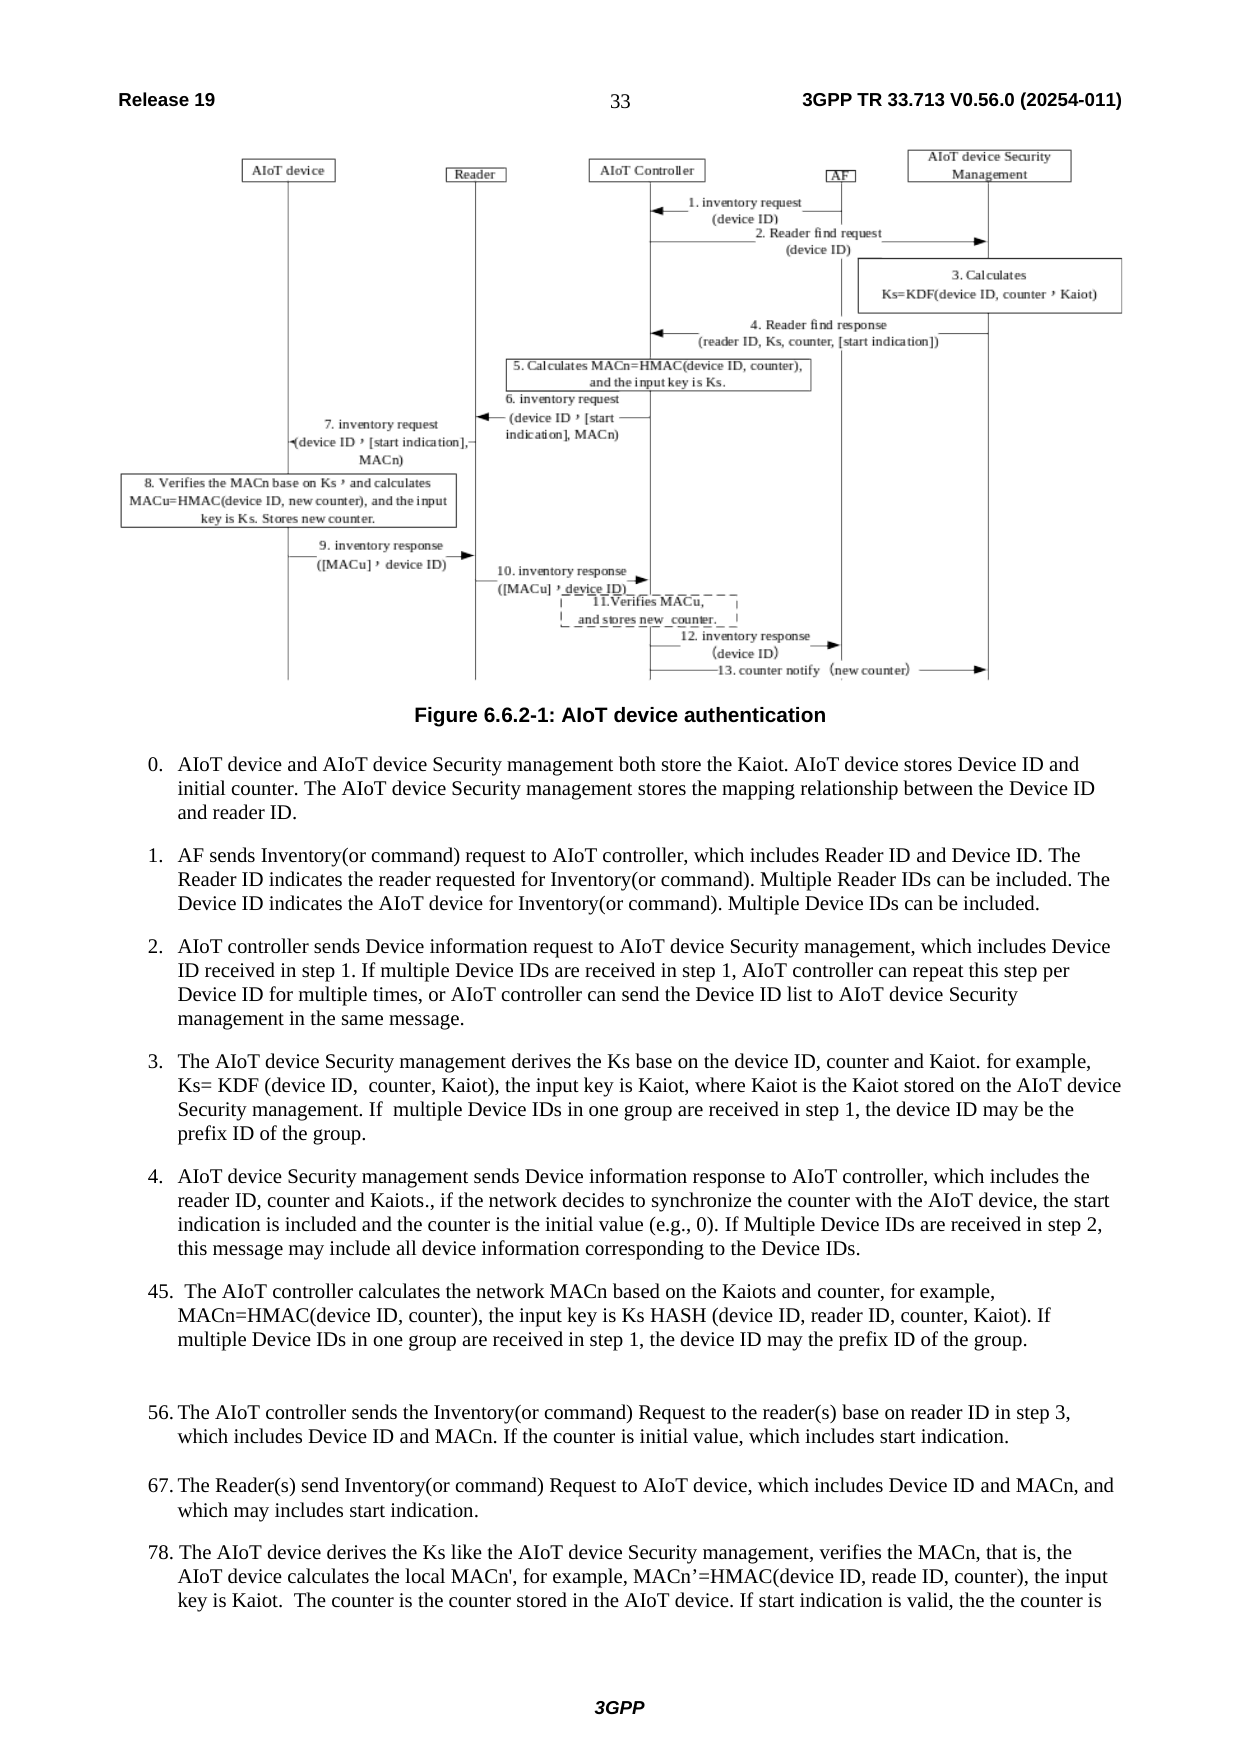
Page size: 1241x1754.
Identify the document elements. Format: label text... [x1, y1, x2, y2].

text 1. AF sends Inventory(or command) request to AIoT controller, which includes Reader ID and Device ID. The Reader ID indicates the reader requested for Inventory(or command). Multiple Reader IDs can be included. The Device ID indicates the AIoT device for Inventory(or command). Multiple Device IDs can be included. [148, 843, 1122, 915]
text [148, 1540, 1122, 1612]
text . The AIoT controller calculates the network MAC based on the Kt and counter, for example, MACn=. [148, 1279, 1122, 1351]
text . The AIoT controller sends the Inventory(or command) Request to the reader(s) base on reader ID in step 3, which includes Device ID and MACn. If the counter is initial value, which includes start indication. [148, 1400, 1122, 1448]
text 2. AIoT controller sends Device information request to AIoT device Security management, which includes Device ID received in step 1. If multiple Device IDs are received in step 1, AIoT controller can repeat this step per Device ID for multiple times, or AIoT controller can send the Device ID list to AIoT device Security management in the same message. [148, 934, 1122, 1030]
text 3. [148, 1049, 1122, 1145]
text . The Reader(s) send Inventory(or command) Request to AIoT device, which includes Device ID and MACn, and which may includes start indication. [148, 1473, 1122, 1522]
text AIoT device Security management sends Device information response to AIoT controller, which includes the reader ID, and Kt If Multiple Device IDs are received in step 2, this message may include all device information corresponding to the Device IDs. [148, 1164, 1122, 1260]
text Figure 6.6.2-1: AIoT device authentication [118, 703, 1122, 727]
text 0. AIoT device and AIoT device Security management both store the Kaiot. AIoT device stores Device ID and initial counter. The AIoT device Security management stores the mapping relationship between the Device ID and reader ID. [148, 752, 1122, 824]
